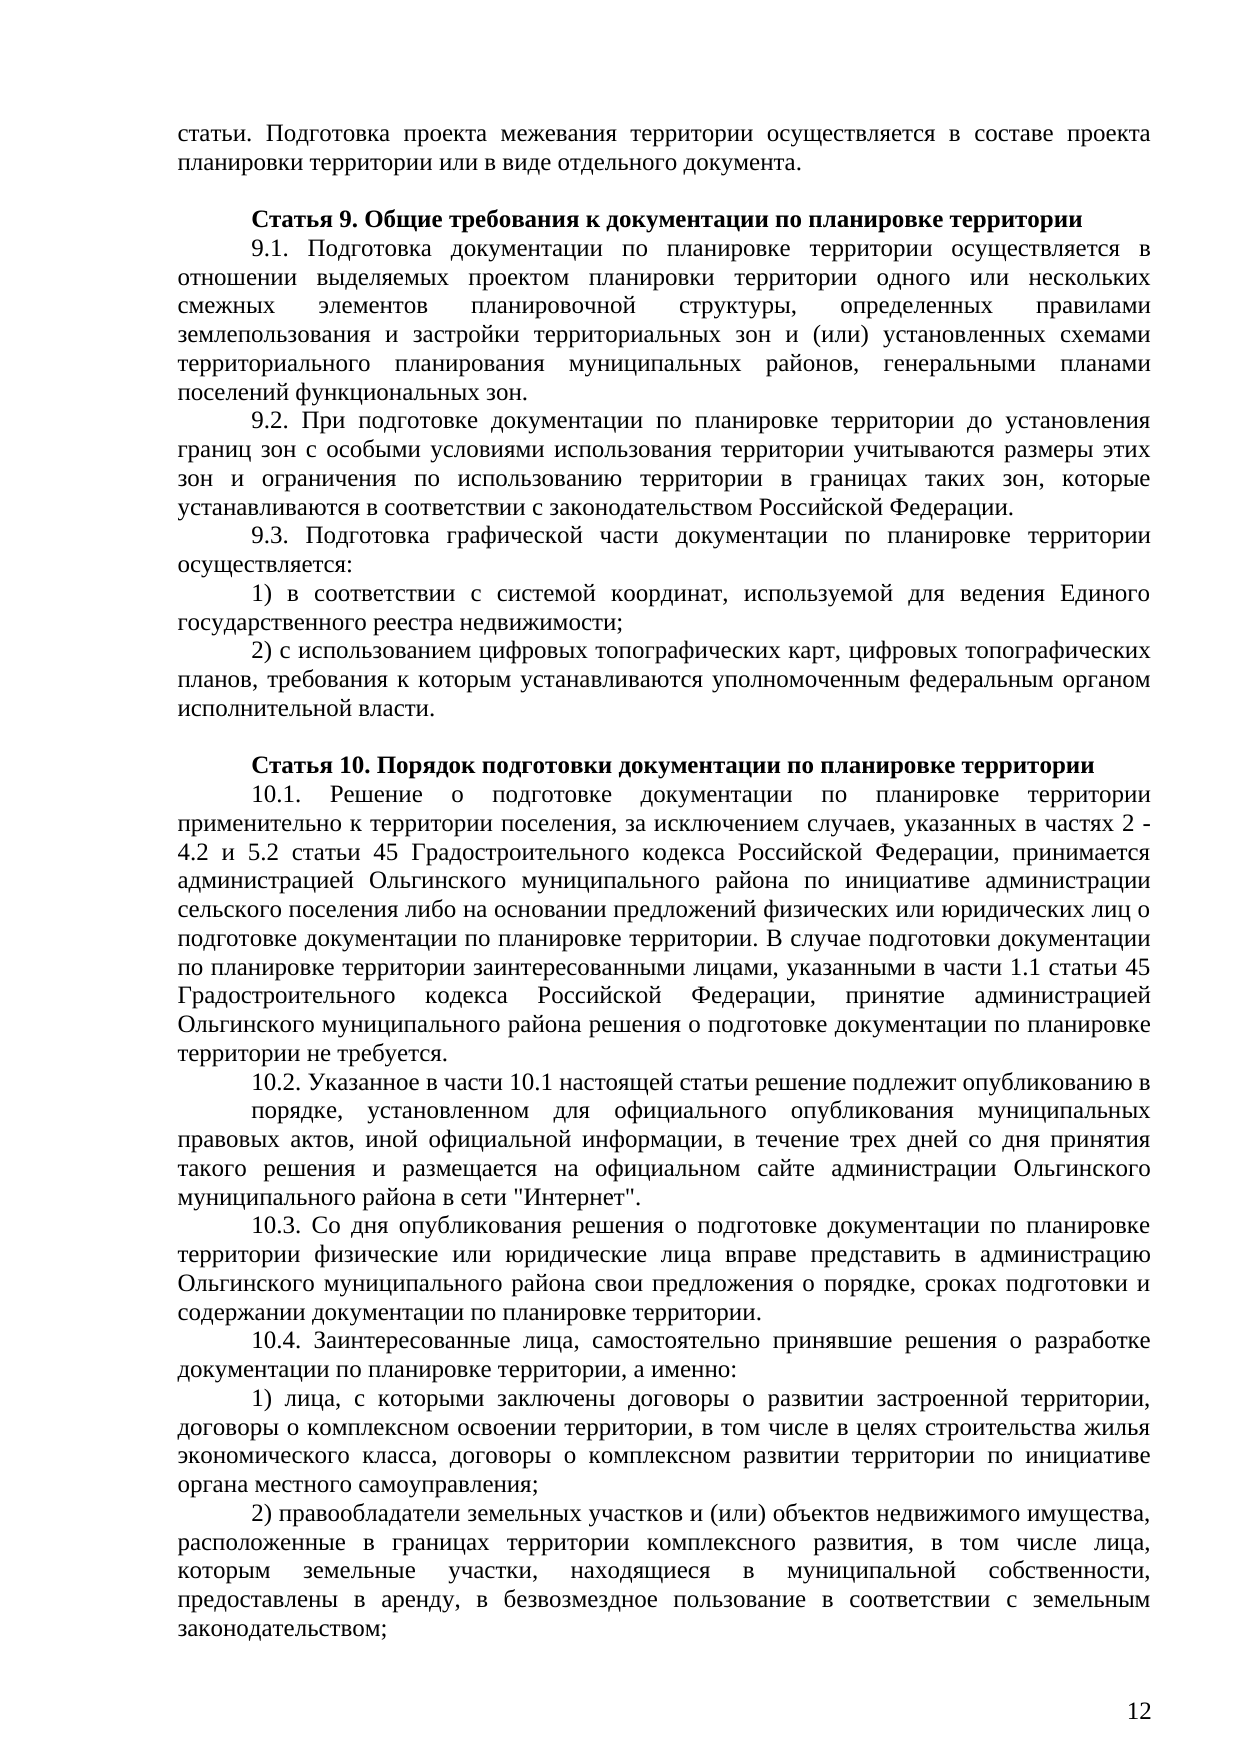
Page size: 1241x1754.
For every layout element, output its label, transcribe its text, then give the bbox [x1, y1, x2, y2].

text 10.4. Заинтересованные лица, самостоятельно принявшие решения о разработке документации по планировке территории, а именно: [177, 1326, 1152, 1383]
text 10.3. Со дня опубликования решения о подготовке документации по планировке территории физические или юридические лица вправе представить в администрацию Ольгинского муниципального района свои предложения о порядке, сроках подготовки и содержании документации по планировке территории. [177, 1211, 1152, 1326]
text 9.3. Подготовка графической части документации по планировке территории осуществляется: [177, 521, 1152, 578]
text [177, 118, 1152, 176]
text порядке, установленном для официального опубликования муниципальных правовых актов, иной официальной информации, в течение трех дней со дня принятия такого решения и размещается на официальном сайте администрации Ольгинского муниципального района в сети "Интернет". [177, 1096, 1152, 1211]
subtitle Статья 10. Порядок подготовки документации по планировке территории [177, 751, 1152, 779]
text 2) правообладатели земельных участков и (или) объектов недвижимого имущества, расположенные в границах территории комплексного развития, в том числе лица, которым земельные участки, находящиеся в муниципальной собственности, предоставлены в аренду, в безвозмездное пользование в соответствии с земельным законодательством; [177, 1498, 1152, 1642]
text 2) с использованием цифровых топографических карт, цифровых топографических планов, требования к которым устанавливаются уполномоченным федеральным органом исполнительной власти. [177, 636, 1152, 722]
text 1) в соответствии с системой координат, используемой для ведения Единого государственного реестра недвижимости; [177, 578, 1152, 636]
text 10.2. Указанное в части 10.1 настоящей статьи решение подлежит опубликованию в [177, 1067, 1152, 1096]
subtitle Статья 9. Общие требования к документации по планировке территории [177, 204, 1152, 233]
text 9.2. При подготовке документации по планировке территории до установления границ зон с особыми условиями использования территории учитываются размеры этих зон и ограничения по использованию территории в границах таких зон, которые устанавливаются в соответствии с законодательством Российской Федерации. [177, 406, 1152, 521]
text 10.1. Решение о подготовке документации по планировке территории применительно к территории поселения, за исключением случаев, указанных в частях 2 - 4.2 и 5.2 статьи 45 Градостроительного кодекса Российской Федерации, принимается администрацией Ольгинского муниципального района по инициативе администрации сельского поселения либо на основании предложений физических или юридических лиц о подготовке документации по планировке территории. В случае подготовки документации по планировке территории заинтересованными лицами, указанными в части 1.1 статьи 45 Градостроительного кодекса Российской Федерации, принятие администрацией Ольгинского муниципального района решения о подготовке документации по планировке территории не требуется. [177, 779, 1152, 1067]
text 1) лица, с которыми заключены договоры о развитии застроенной территории, договоры о комплексном освоении территории, в том числе в целях строительства жилья экономического класса, договоры о комплексном развитии территории по инициативе органа местного самоуправления; [177, 1383, 1152, 1498]
text 9.1. Подготовка документации по планировке территории осуществляется в отношении выделяемых проектом планировки территории одного или нескольких смежных элементов планировочной структуры, определенных правилами землепользования и застройки территориальных зон и (или) установленных схемами территориального планирования муниципальных районов, генеральными планами поселений функциональных зон. [177, 233, 1152, 406]
